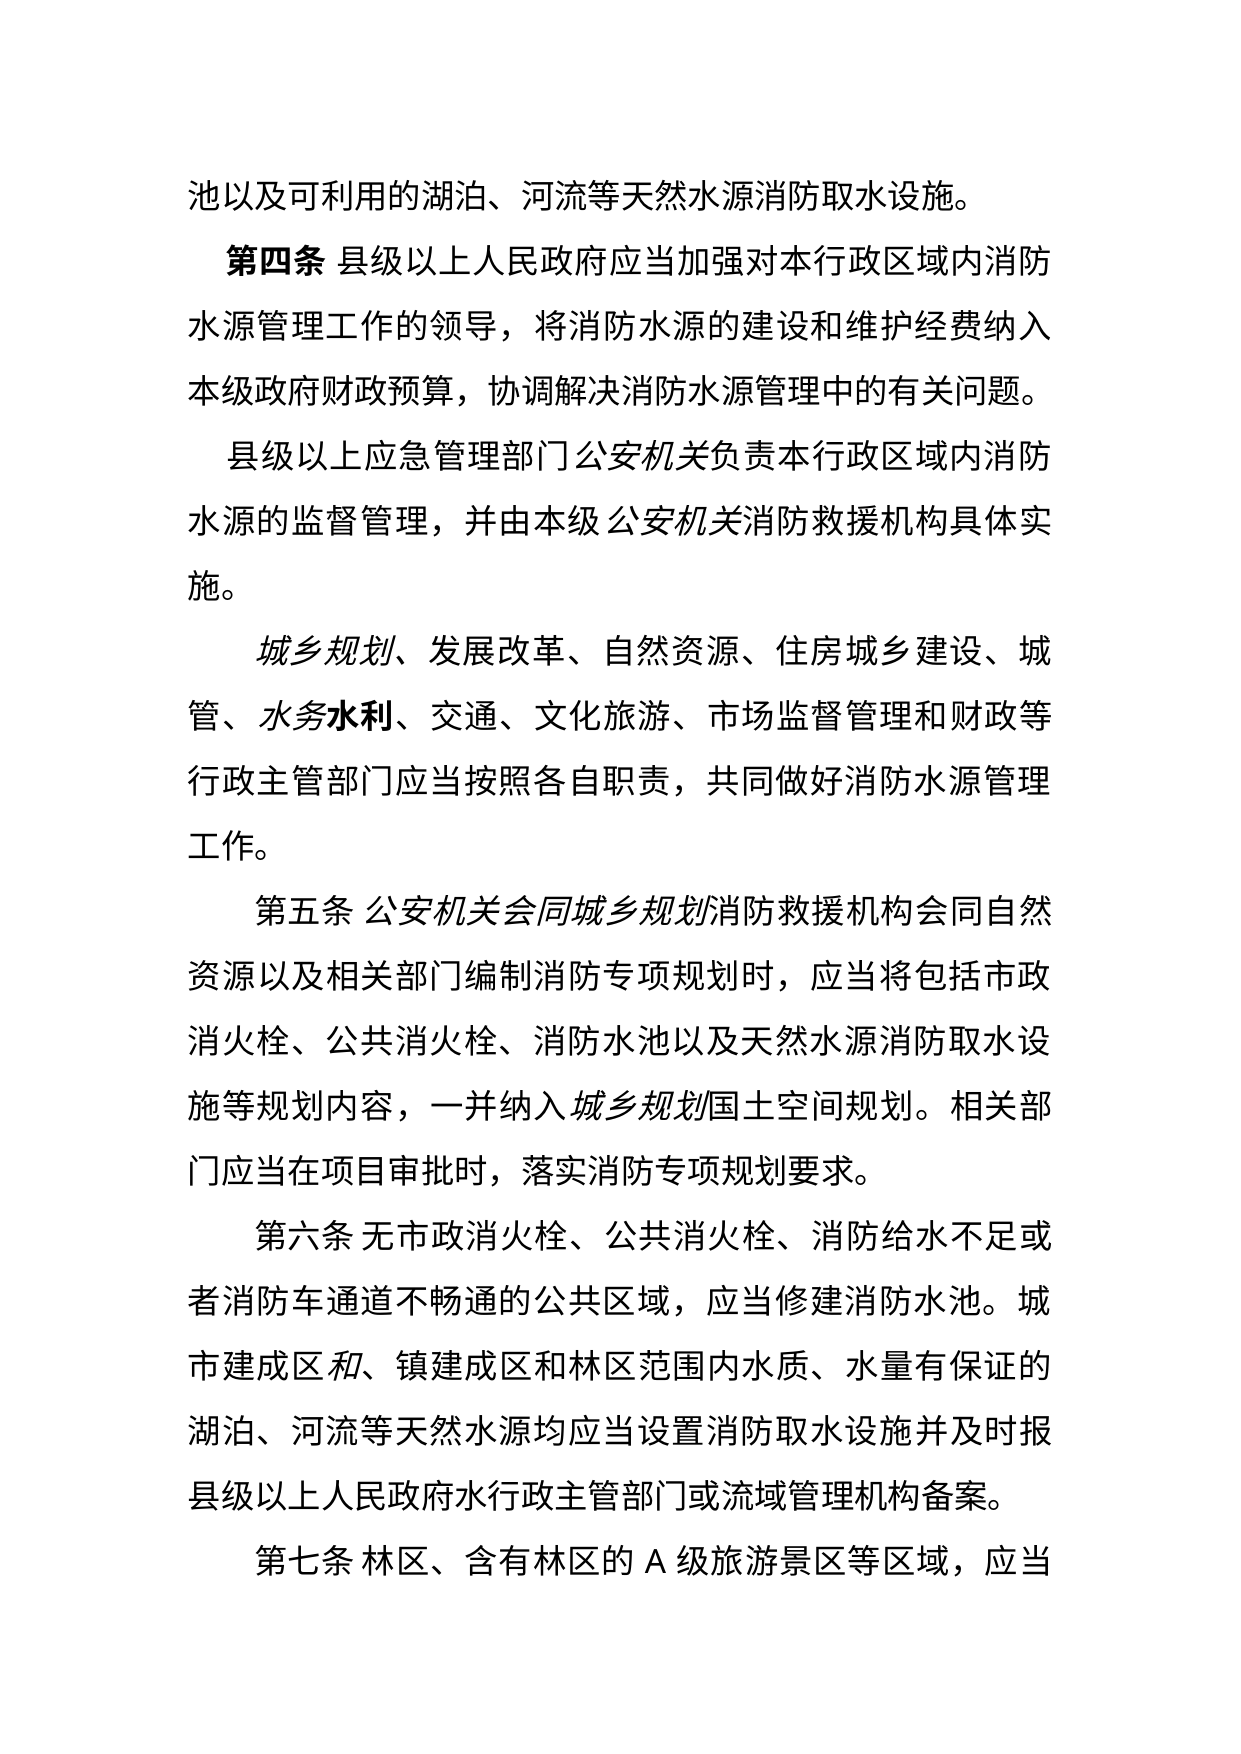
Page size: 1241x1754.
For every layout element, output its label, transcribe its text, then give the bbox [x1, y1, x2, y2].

text 城乡规划、发展改革、自然资源、住房城乡建设、城管、水务水利、交通、文化旅游、市场监督管理和财政等行政主管部门应当按照各自职责，共同做好消防水源管理工作。 [187, 617, 1053, 877]
text 县级以上应急管理部门公安机关负责本行政区域内消防水源的监督管理，并由本级公安机关消防救援机构具体实施。 [187, 422, 1053, 617]
text 第四条 县级以上人民政府应当加强对本行政区域内消防水源管理工作的领导，将消防水源的建设和维护经费纳入本级政府财政预算，协调解决消防水源管理中的有关问题。 [187, 227, 1053, 422]
list 公安机关会同城乡规划消防救援机构会同自然资源以及相关部门编制消防专项规划时，应当将包括市政消火栓、公共消火栓、消防水池以及天然水源消防取水设施等规划内容，一并纳入城乡规划国土空间规划。相关部门应当在项目审批时，落实消防专项规划要求。 [187, 877, 1053, 1202]
list 无市政消火栓、公共消火栓、消防给水不足或者消防车通道不畅通的公共区域，应当修建消防水池。城市建成区和、镇建成区和林区范围内水质、水量有保证的湖泊、河流等天然水源均应当设置消防取水设施并及时报县级以上人民政府水行政主管部门或流域管理机构备案。 [187, 1202, 1053, 1527]
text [187, 162, 1053, 227]
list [187, 1527, 1053, 1592]
